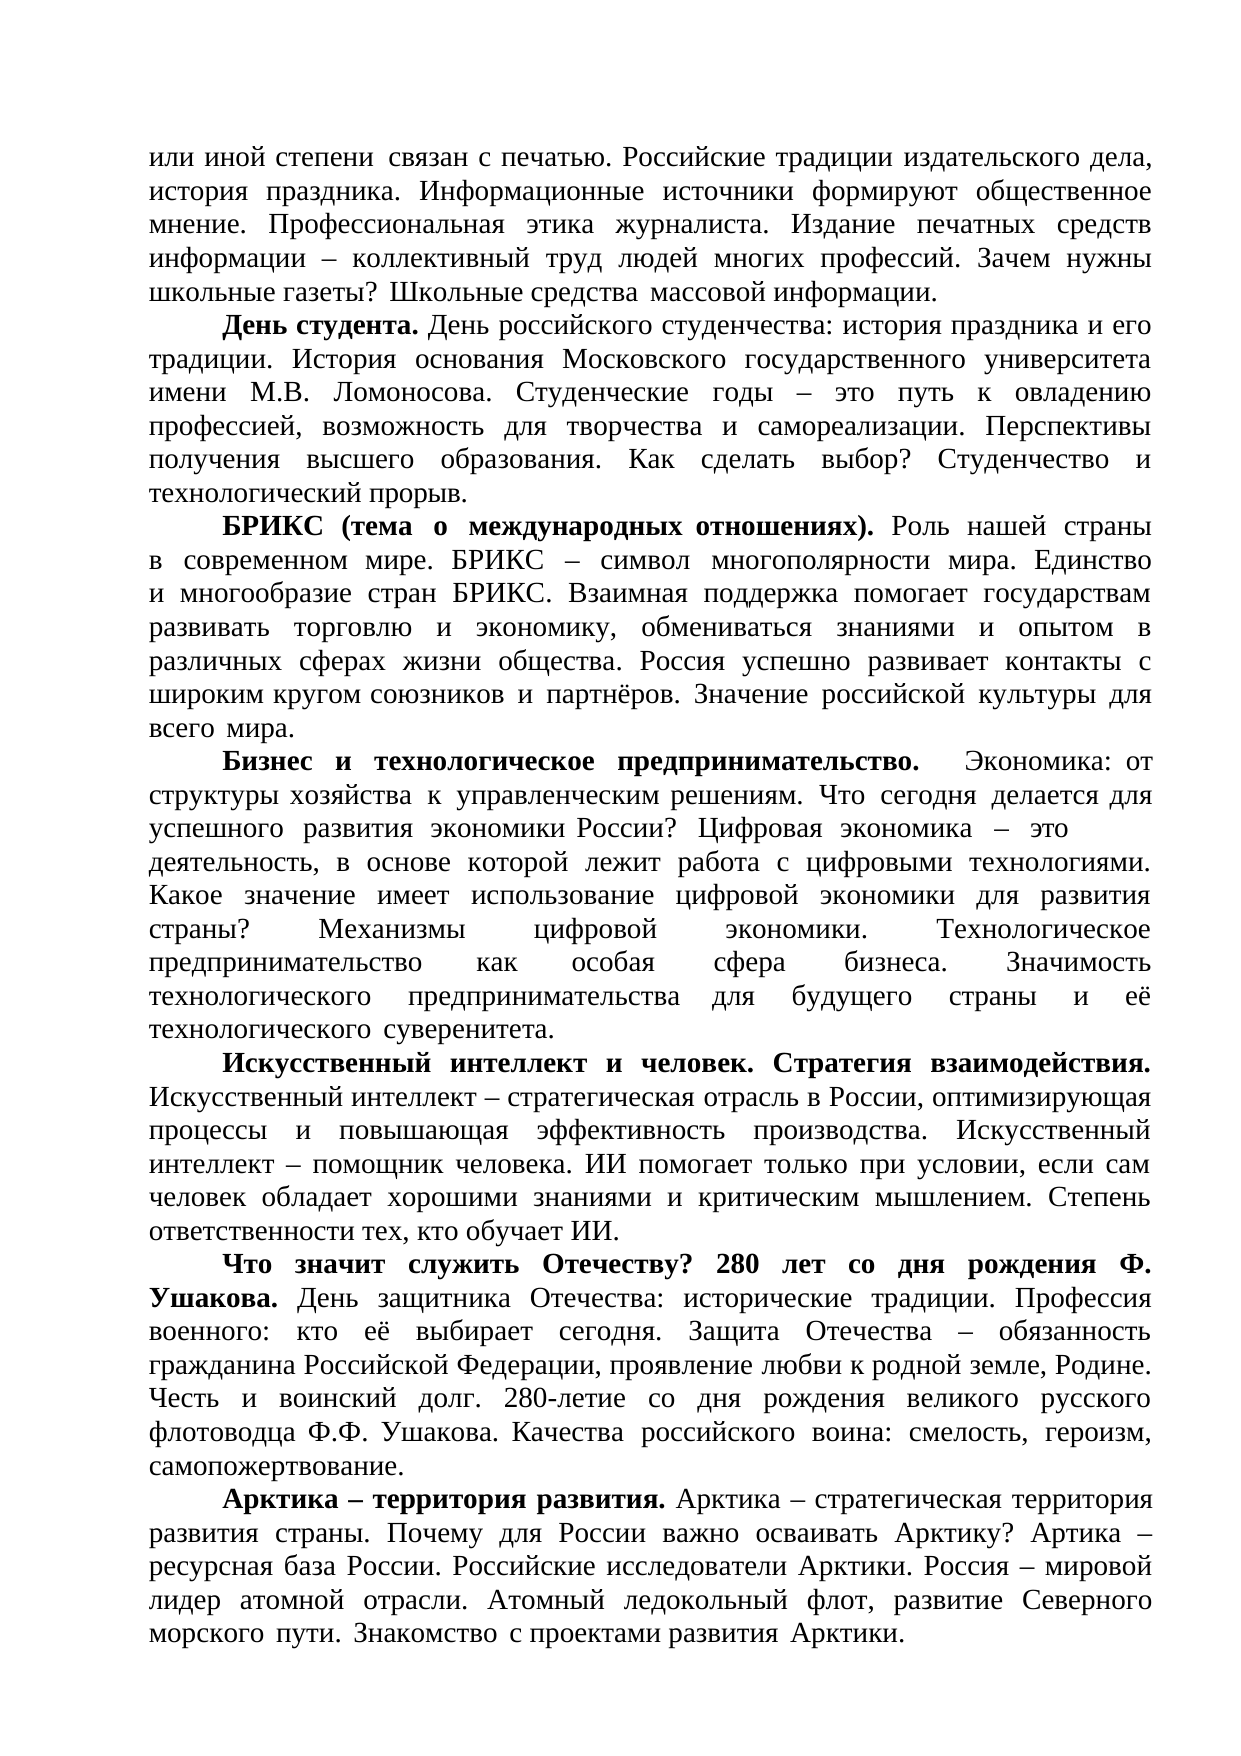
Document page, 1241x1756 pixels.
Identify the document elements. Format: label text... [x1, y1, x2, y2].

text Искусственный интеллект и человек. Стратегия взаимодействия. Искусственный интеллект – стратегическая отрасль в России, оптимизирующая процессы и повышающая эффективность производства. Искусственный интеллект – помощник человека. ИИ помогает только при условии, если сам человек обладает хорошими знаниями и критическим мышлением. Степень ответственности тех, кто обучает ИИ. [148, 1045, 1151, 1246]
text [148, 139, 1153, 307]
text Бизнес и технологическое предпринимательство. Экономика: от структуры хозяйства к управленческим решениям. Что сегодня делается для успешного развития экономики России? Цифровая экономика – это [148, 743, 1153, 844]
text деятельность, в основе которой лежит работа с цифровыми технологиями. Какое значение имеет использование цифровой экономики для развития страны? Механизмы цифровой экономики. Технологическое предпринимательство как особая сфера бизнеса. Значимость технологического предпринимательства для будущего страны и её технологического суверенитета. [148, 844, 1151, 1045]
text Что значит служить Отечеству? 280 лет со дня рождения Ф. Ушакова. День защитника Отечества: исторические традиции. Профессия военного: кто её выбирает сегодня. Защита Отечества – обязанность гражданина Российской Федерации, проявление любви к родной земле, Родине. Честь и воинский долг. 280-летие со дня рождения великого русского флотоводца Ф.Ф. Ушакова. Качества российского воина: смелость, героизм, самопожертвование. [148, 1246, 1152, 1481]
text БРИКС (тема о международных отношениях). Роль нашей страны в современном мире. БРИКС – символ многополярности мира. Единство и многообразие стран БРИКС. Взаимная поддержка помогает государствам развивать торговлю и экономику, обмениваться знаниями и опытом в различных сферах жизни общества. Россия успешно развивает контакты с широким кругом союзников и партнёров. Значение российской культуры для всего мира. [148, 508, 1152, 743]
text Арктика – территория развития. Арктика – стратегическая территория развития страны. Почему для России важно осваивать Арктику? Артика – ресурсная база России. Российские исследователи Арктики. Россия – мировой лидер атомной отрасли. Атомный ледокольный флот, развитие Северного морского пути. Знакомство с проектами развития Арктики. [148, 1481, 1153, 1649]
text День студента. День российского студенчества: история праздника и его традиции. История основания Московского государственного университета имени М.В. Ломоносова. Студенческие годы – это путь к овладению профессией, возможность для творчества и самореализации. Перспективы получения высшего образования. Как сделать выбор? Студенчество и технологический прорыв. [148, 307, 1152, 508]
